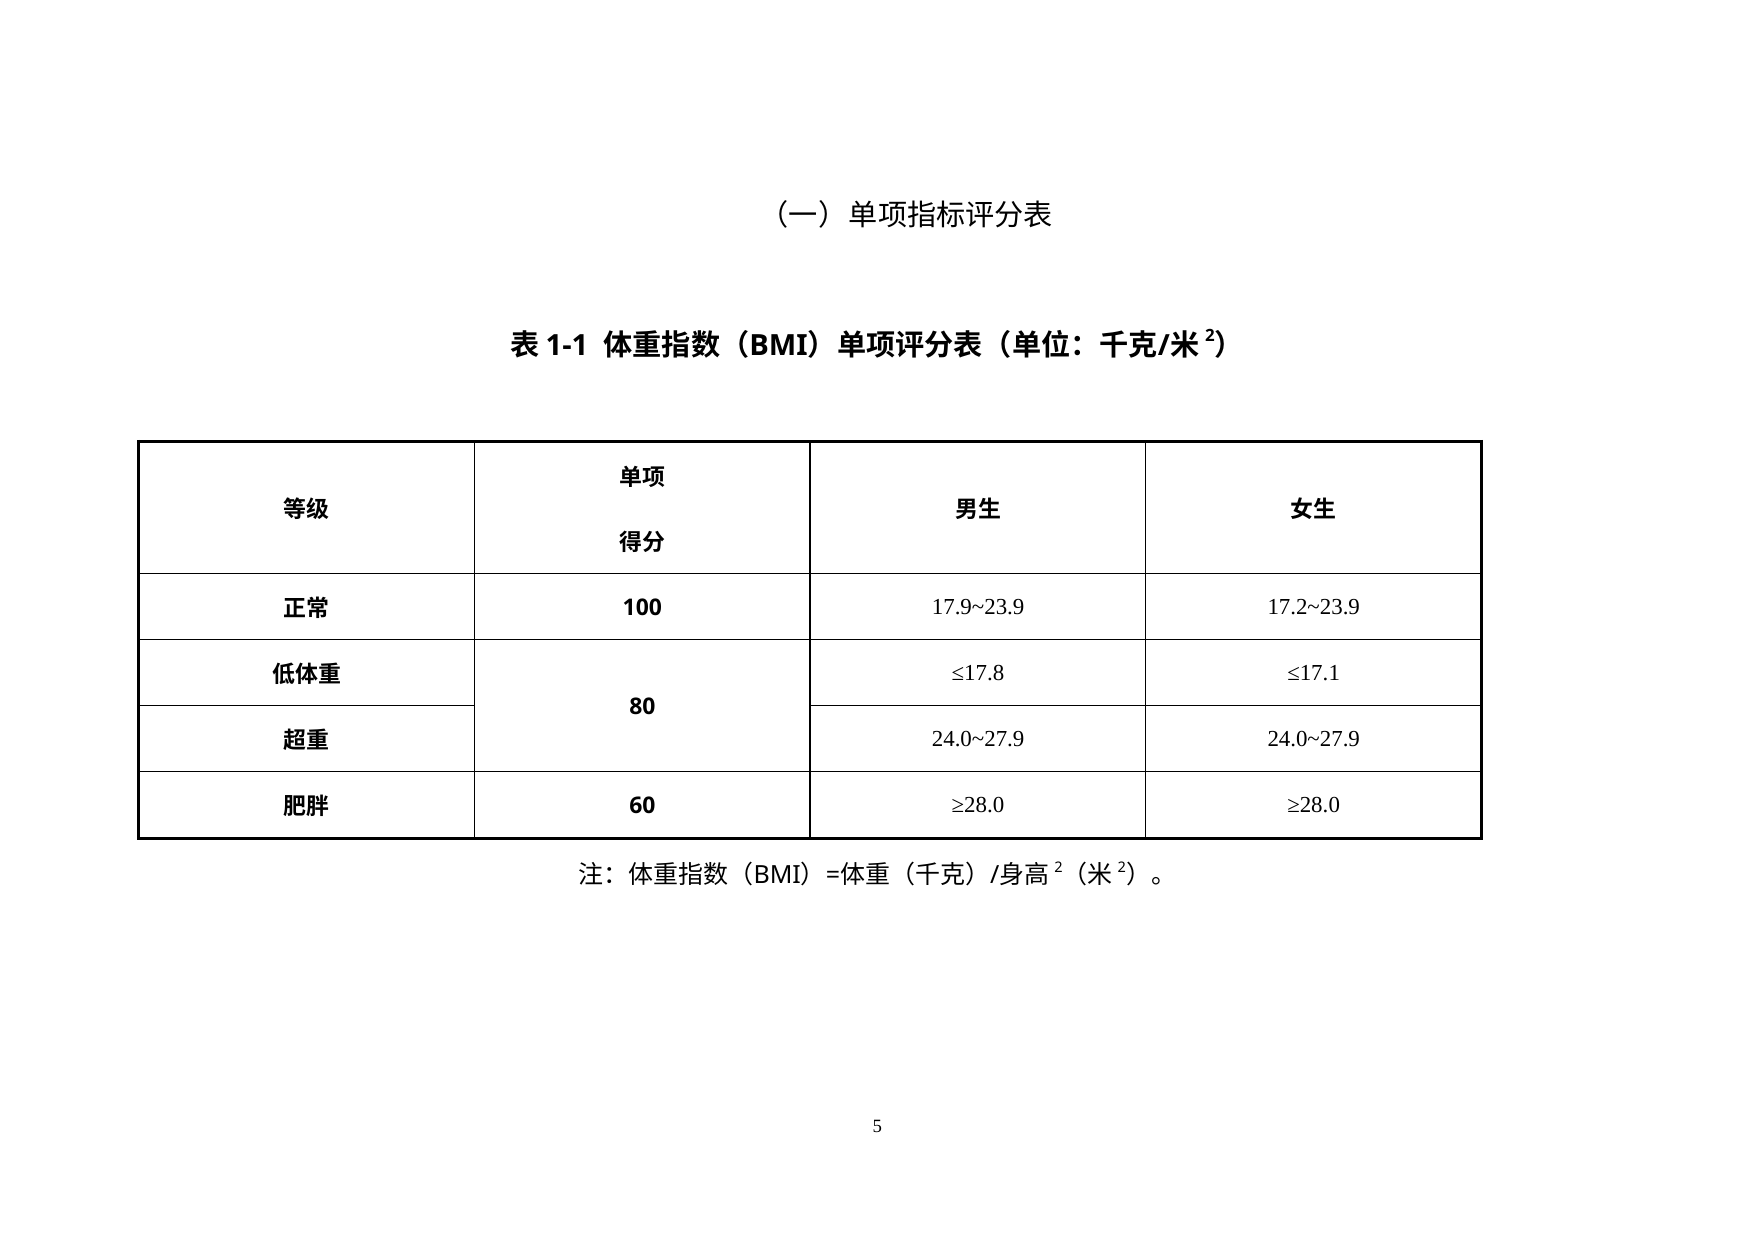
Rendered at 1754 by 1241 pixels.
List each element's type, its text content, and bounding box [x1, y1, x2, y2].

table_cell 60 [475, 772, 809, 837]
table_header 男生 [811, 443, 1145, 573]
table_cell 17.2~23.9 [1146, 574, 1480, 639]
table_cell 超重 [140, 706, 474, 771]
table_cell 肥胖 [140, 772, 474, 837]
text 表1-1 体重指数（BMI）单项评分表（单位：千克/米2） [150, 310, 1604, 375]
table_cell ≤17.8 [811, 640, 1145, 705]
table_cell 17.9~23.9 [811, 574, 1145, 639]
table_cell 低体重 [140, 640, 474, 705]
table_cell ≤17.1 [1146, 640, 1480, 705]
table_cell ≥28.0 [811, 772, 1145, 837]
table_cell 24.0~27.9 [811, 706, 1145, 771]
table_header 单项 得分 [475, 443, 809, 573]
text 注：体重指数（BMI）=体重（千克）/身高2（米2）。 [150, 840, 1604, 905]
table_cell 80 [475, 640, 809, 771]
table_cell 正常 [140, 574, 474, 639]
list 单项指标评分表 [208, 180, 1604, 245]
table_cell 100 [475, 574, 809, 639]
table_header 女生 [1146, 443, 1480, 573]
table_cell 24.0~27.9 [1146, 706, 1480, 771]
table_header 等级 [140, 443, 474, 573]
table_cell ≥28.0 [1146, 772, 1480, 837]
